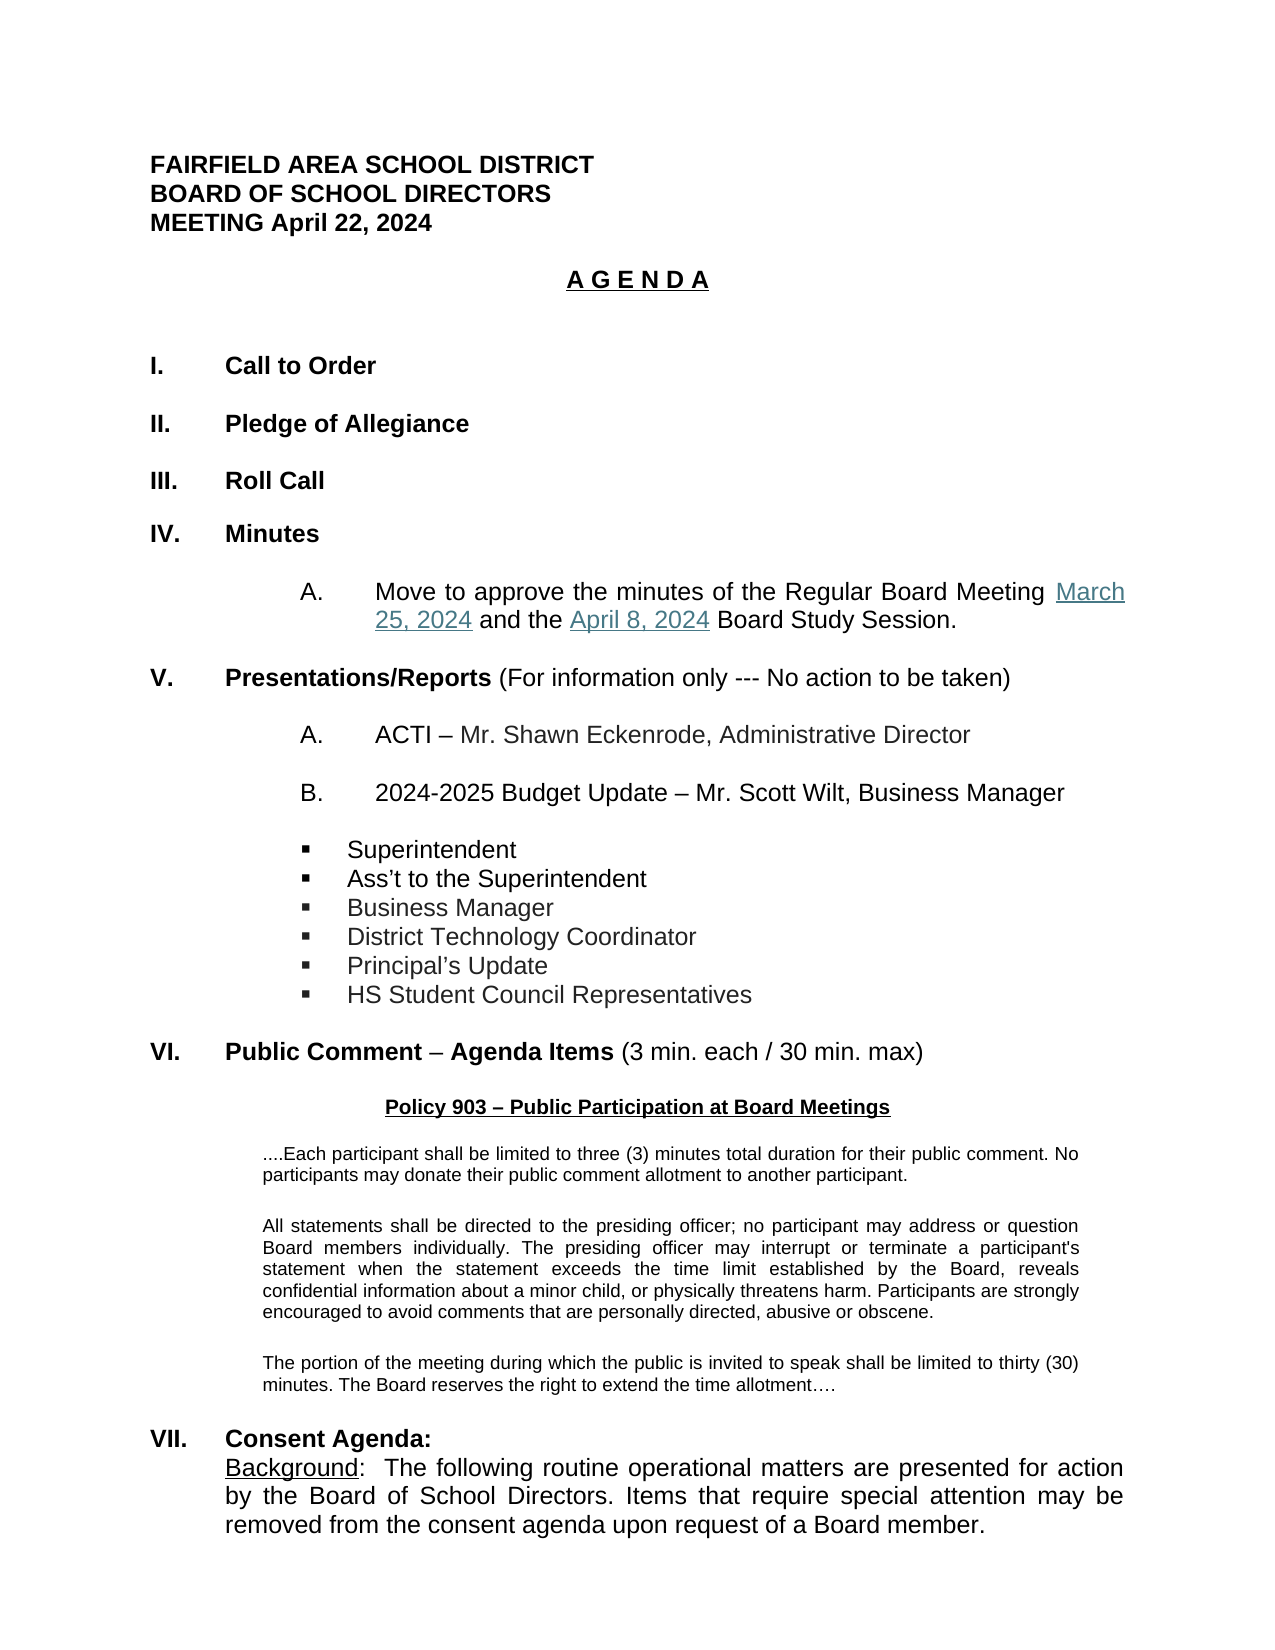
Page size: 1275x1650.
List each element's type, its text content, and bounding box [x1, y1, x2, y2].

text Policy 903 – Public Participation at Board Meetings [150, 1095, 1125, 1119]
list HS Student Council Representatives [300, 979, 1125, 1008]
text VII. Consent Agenda: [150, 1424, 1125, 1452]
text A G E N D A [150, 265, 1125, 294]
list Ass’t to the Superintendent [300, 864, 1125, 893]
text VI. Public Comment – Agenda Items (3 min. each / 30 min. max) [150, 1037, 1125, 1066]
text MEETING April 22, 2024 [150, 207, 1125, 236]
text Background: The following routine operational matters are presented for action by the Board of School Directors. Items that require special attention may be removed from the consent agenda upon request of a Board member. [150, 1452, 1125, 1539]
list District Technology Coordinator [300, 922, 1125, 951]
text A. Move to approve the minutes of the Regular Board Meeting March 25, 2024 and the April 8, 2024 Board Study Session. [150, 577, 1125, 634]
text II. Pledge of Allegiance [150, 409, 1125, 437]
list Superintendent [300, 835, 1125, 864]
text ....Each participant shall be limited to three (3) minutes total duration for their public comment. No participants may donate their public comment allotment to another participant. [262, 1143, 1080, 1186]
list Business Manager [300, 893, 1125, 922]
list Principal’s Update [300, 951, 1125, 979]
text The portion of the meeting during which the public is invited to speak shall be limited to thirty (30) minutes. The Board reserves the right to extend the time allotment…. [262, 1352, 1080, 1395]
text BOARD OF SCHOOL DIRECTORS [150, 179, 1125, 207]
text I. Call to Order [150, 351, 1125, 380]
text FAIRFIELD AREA SCHOOL DISTRICT [150, 150, 1125, 179]
text III. Roll Call [150, 466, 1125, 495]
text B. 2024-2025 Budget Update – Mr. Scott Wilt, Business Manager [150, 778, 1125, 807]
text V. Presentations/Reports (For information only --- No action to be taken) [150, 663, 1125, 692]
text All statements shall be directed to the presiding officer; no participant may address or question Board members individually. The presiding officer may interrupt or terminate a participant's statement when the statement exceeds the time limit established by the Board, reveals confidential information about a minor child, or physically threatens harm. Participants are strongly encouraged to avoid comments that are personally directed, abusive or obscene. [262, 1215, 1080, 1323]
text A. ACTI – Mr. Shawn Eckenrode, Administrative Director [150, 720, 1125, 749]
text IV. Minutes [150, 519, 1125, 548]
